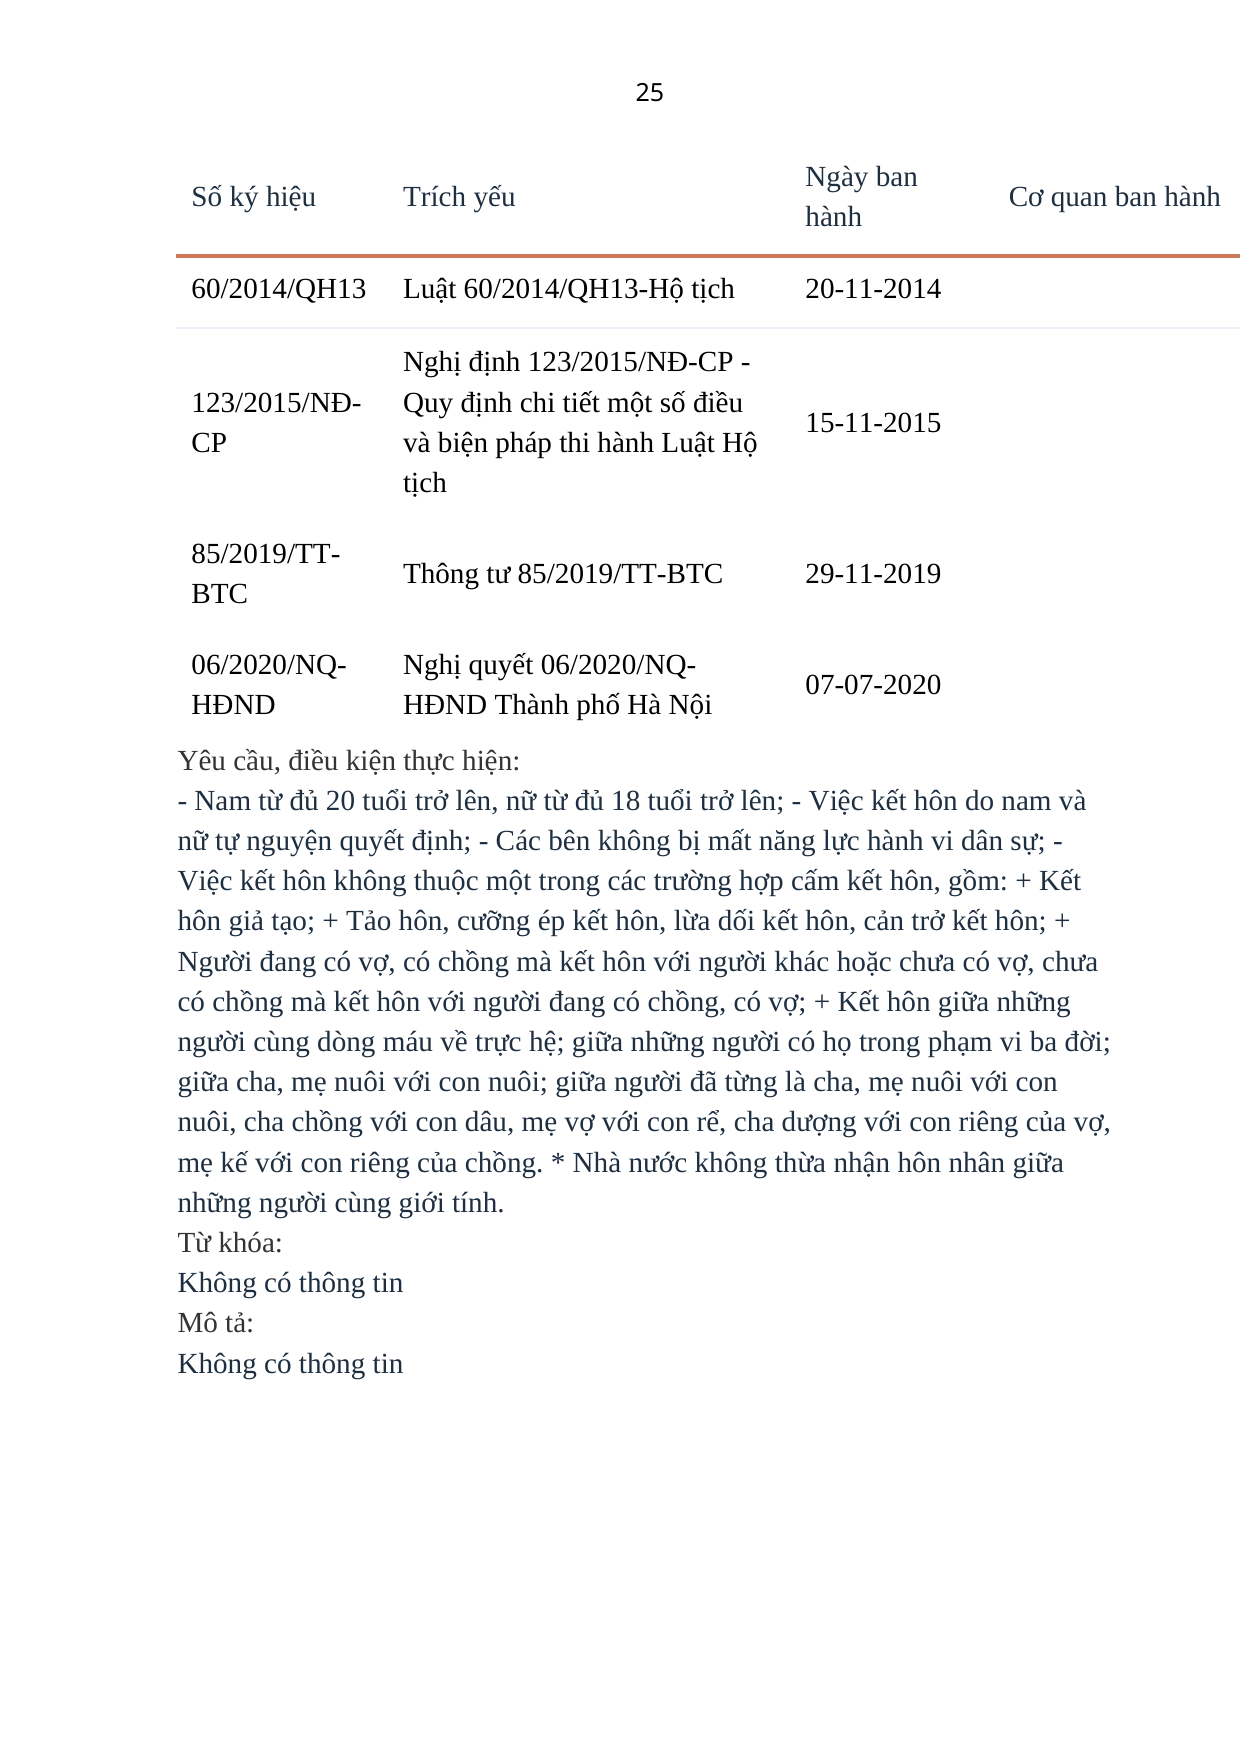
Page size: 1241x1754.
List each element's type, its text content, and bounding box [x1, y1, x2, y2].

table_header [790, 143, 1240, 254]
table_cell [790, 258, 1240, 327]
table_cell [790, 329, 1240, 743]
text - Nam từ đủ 20 tuổi trở lên, nữ từ đủ 18 tuổi trở lên; - Việc kết hôn do nam và nữ tự nguyện quyết định; - Các bên không bị mất năng lực hành vi dân sự; - Việc kết hôn không thuộc một trong các trường hợp cấm kết hôn, gồm: + Kết hôn giả tạo; + Tảo hôn, cưỡng ép kết hôn, lừa dối kết hôn, cản trở kết hôn; + Người đang có vợ, có chồng mà kết hôn với người khác hoặc chưa có vợ, chưa có chồng mà kết hôn với người đang có chồng, có vợ; + Kết hôn giữa những người cùng dòng máu về trực hệ; giữa những người có họ trong phạm vi ba đời; giữa cha, mẹ nuôi với con nuôi; giữa người đã từng là cha, mẹ nuôi với con nuôi, cha chồng với con dâu, mẹ vợ với con rể, cha dượng với con riêng của vợ, mẹ kế với con riêng của chồng. * Nhà nước không thừa nhận hôn nhân giữa những người cùng giới tính. [177, 783, 1122, 1218]
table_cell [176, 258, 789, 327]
text Không có thông tin [177, 1265, 1122, 1299]
text Không có thông tin [177, 1346, 1122, 1379]
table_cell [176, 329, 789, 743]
text Từ khóa: [177, 1225, 1122, 1259]
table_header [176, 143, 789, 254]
text Mô tả: [177, 1306, 1122, 1339]
text Yêu cầu, điều kiện thực hiện: [177, 743, 1122, 776]
